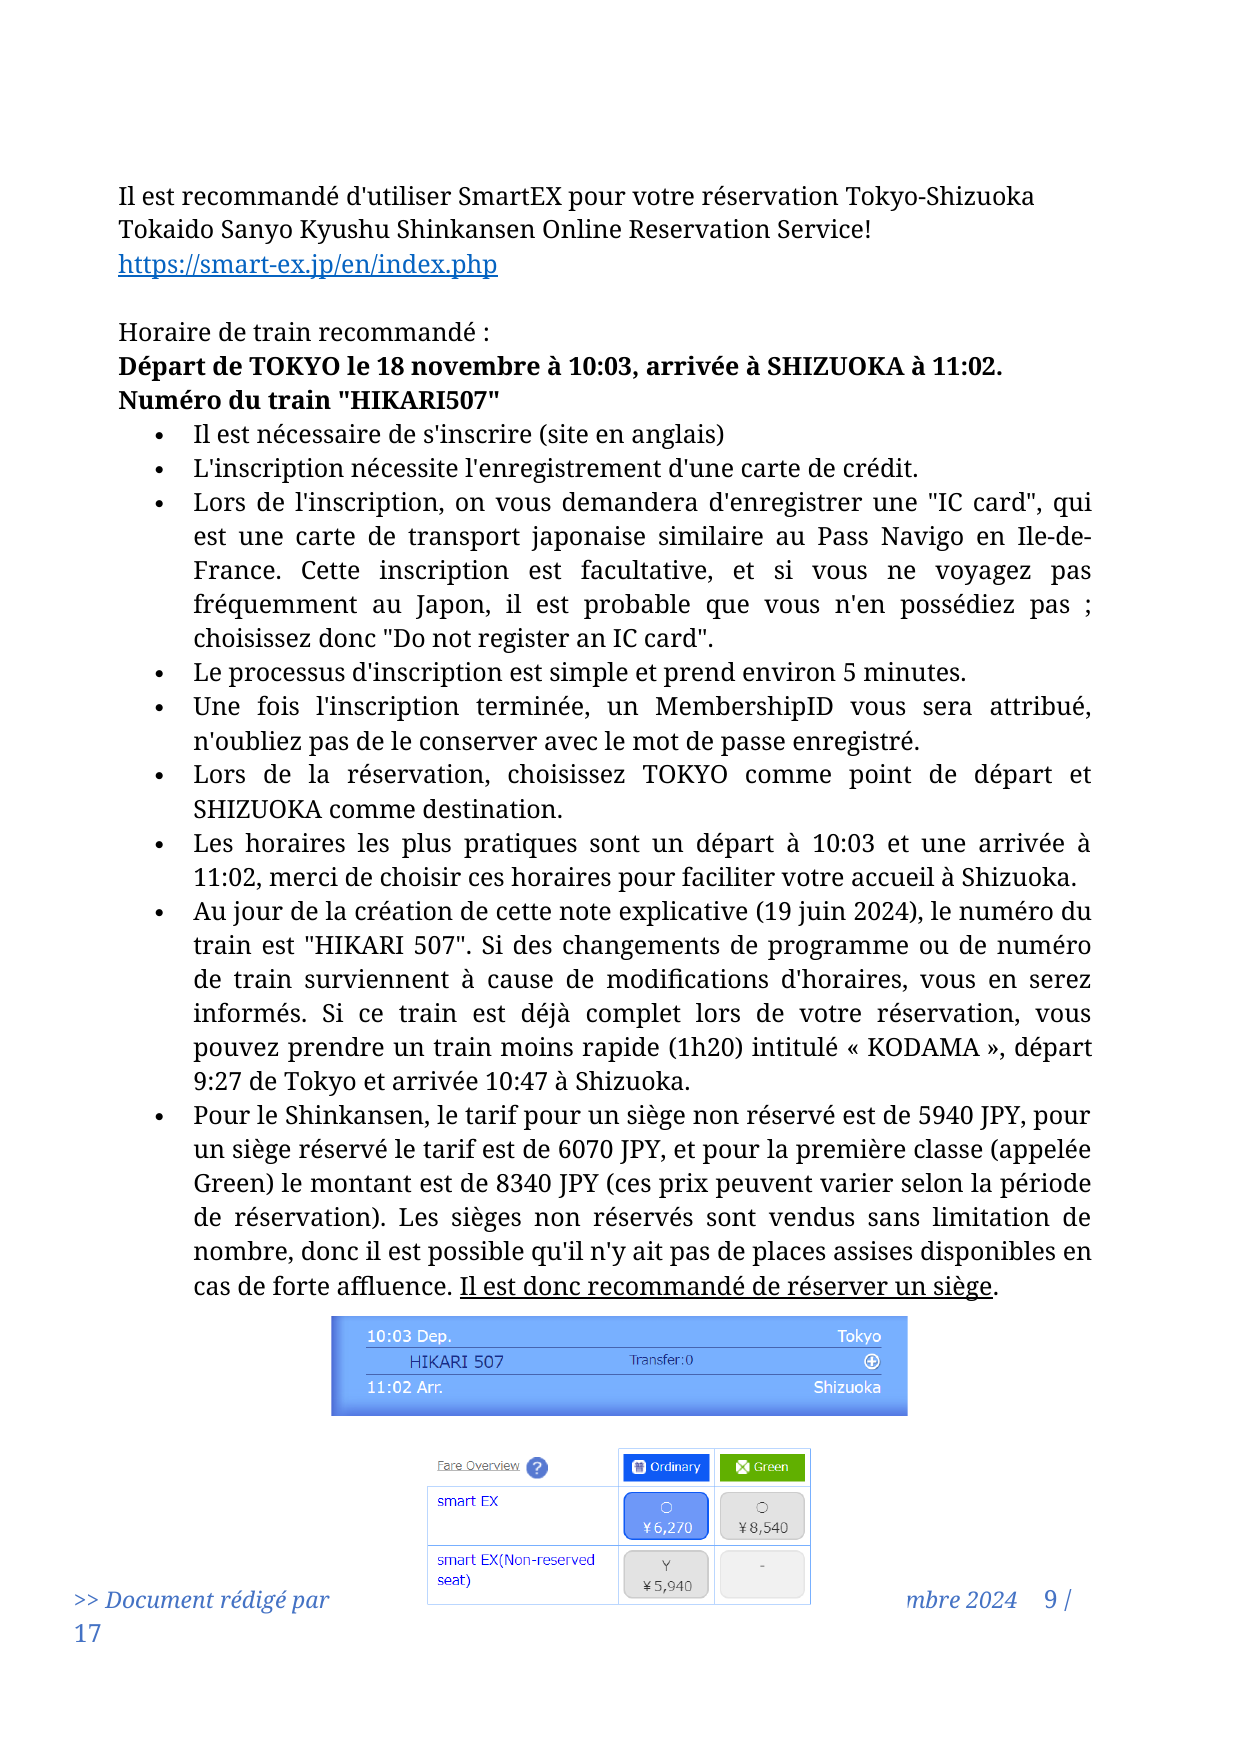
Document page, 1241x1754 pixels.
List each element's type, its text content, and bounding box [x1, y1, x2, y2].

list Au jour de la création de cette note explicative (19 juin 2024), le numéro du train est "HIKARI 507". Si des changements de programme ou de numéro de train surviennent à cause de modifications d'horaires, vous en serez informés. Si ce train est déjà complet lors de votre réservation, vous pouvez prendre un train moins rapide (1h20) intitulé « KODAMA », départ 9:27 de Tokyo et arrivée 10:47 à Shizuoka. [156, 893, 1093, 1098]
list L'inscription nécessite l'enregistrement d'une carte de crédit. [156, 451, 1093, 485]
list Pour le Shinkansen, le tarif pour un siège non réservé est de 5940 JPY, pour un siège réservé le tarif est de 6070 JPY, et pour la première classe (appelée Green) le montant est de 8340 JPY (ces prix peuvent varier selon la période de réservation). Les sièges non réservés sont vendus sans limitation de nombre, donc il est possible qu'il n'y ait pas de places assises disponibles en cas de forte affluence. Il est donc recommandé de réserver un siège. [156, 1098, 1093, 1302]
list Les horaires les plus pratiques sont un départ à 10:03 et une arrivée à 11:02, merci de choisir ces horaires pour faciliter votre accueil à Shizuoka. [156, 825, 1093, 893]
list Il est nécessaire de s'inscrire (site en anglais) [156, 417, 1093, 451]
list Le processus d'inscription est simple et prend environ 5 minutes. [156, 655, 1093, 689]
picture [331, 1316, 908, 1615]
text Tokaido Sanyo Kyushu Shinkansen Online Reservation Service! [118, 212, 1093, 246]
text https://smart-ex.jp/en/index.php [118, 246, 1093, 280]
text Horaire de train recommandé : [118, 314, 1093, 348]
list Lors de l'inscription, on vous demandera d'enregistrer une "IC card", qui est une carte de transport japonaise similaire au Pass Navigo en Ile-de-France. Cette inscription est facultative, et si vous ne voyagez pas fréquemment au Japon, il est probable que vous n'en possédiez pas ; choisissez donc "Do not register an IC card". [156, 485, 1093, 655]
list Lors de la réservation, choisissez TOKYO comme point de départ et SHIZUOKA comme destination. [156, 757, 1093, 825]
list Une fois l'inscription terminée, un MembershipID vous sera attribué, n'oubliez pas de le conserver avec le mot de passe enregistré. [156, 689, 1093, 757]
text Il est recommandé d'utiliser SmartEX pour votre réservation Tokyo-Shizuoka [118, 178, 1093, 212]
text Numéro du train "HIKARI507" [118, 382, 1093, 417]
text Départ de TOKYO le 18 novembre à 10:03, arrivée à SHIZUOKA à 11:02. [118, 348, 1093, 382]
